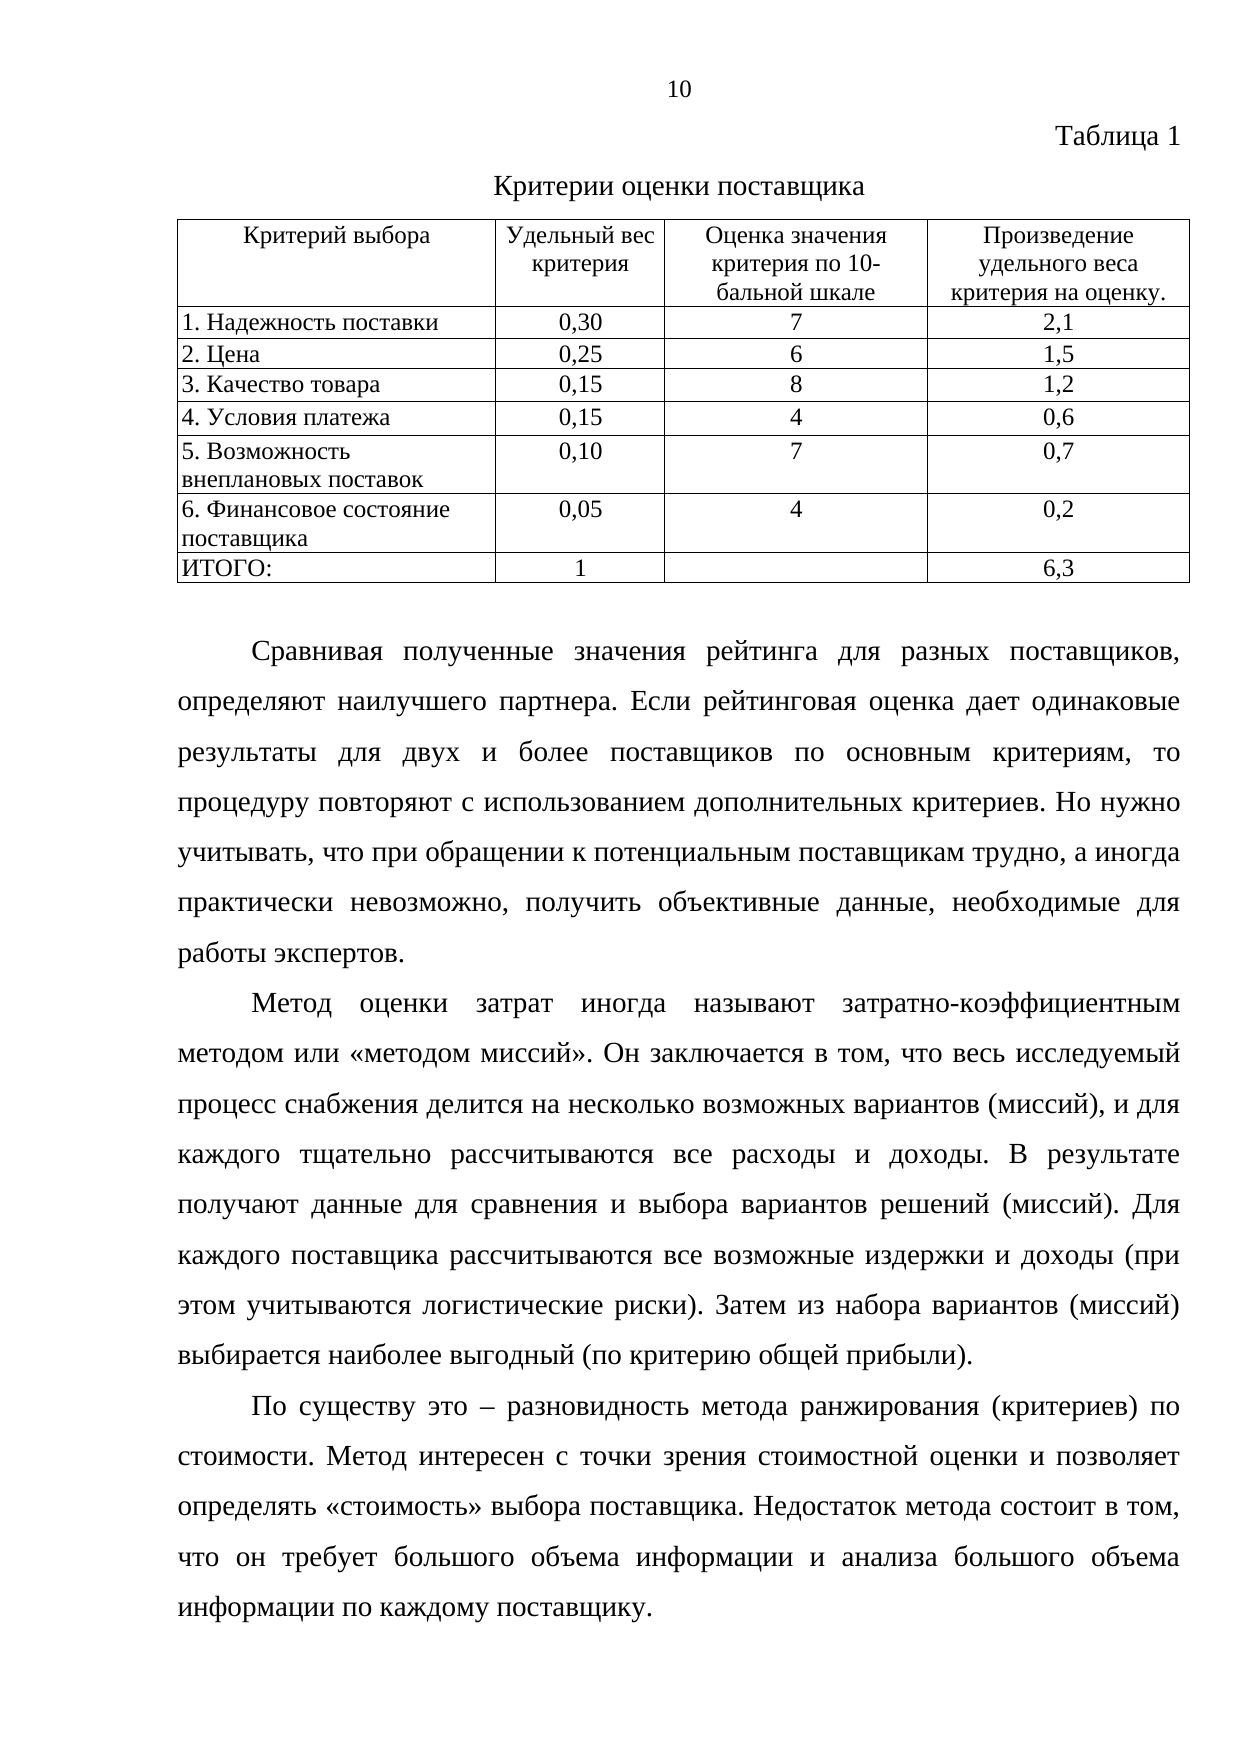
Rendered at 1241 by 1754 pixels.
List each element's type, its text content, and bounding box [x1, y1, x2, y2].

table_cell 7 [665, 307, 927, 338]
table_cell 2,1 [928, 307, 1189, 338]
text По существу это – разновидность метода ранжирования (критериев) по стоимости. Метод интересен с точки зрения стоимостной оценки и позволяет определять «стоимость» выбора поставщика. Недостаток метода состоит в том, что он требует большого объема информации и анализа большого объема информации по каждому поставщику. [177, 1388, 1181, 1622]
table_cell 0,6 [928, 402, 1189, 435]
table_cell 4 [665, 494, 927, 552]
table_cell 4 [665, 402, 927, 435]
table_cell 7 [665, 436, 927, 493]
table_cell [665, 553, 669, 582]
table_cell 3. Качество товара [178, 369, 495, 401]
table_cell 0,15 [496, 402, 664, 435]
table_header Удельный вес критерия [496, 220, 664, 306]
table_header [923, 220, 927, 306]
table_cell 0,10 [496, 436, 664, 493]
table_cell 1. Надежность поставки [178, 307, 495, 338]
table_header Критерий выбора [178, 220, 495, 306]
table_cell 0,2 [928, 494, 1189, 552]
text Критерии оценки поставщика [177, 168, 1181, 202]
table_cell 8 [665, 369, 927, 401]
table_cell 0,7 [928, 436, 1189, 493]
table_cell 0,05 [496, 494, 664, 552]
table_cell [923, 553, 927, 582]
text Метод оценки затрат иногда называют затратно-коэффициентным методом или «методом миссий». Он заключается в том, что весь исследуемый процесс снабжения делится на несколько возможных вариантов (миссий), и для каждого тщательно рассчитываются все расходы и доходы. В результате получают данные для сравнения и выбора вариантов решений (миссий). Для каждого поставщика рассчитываются все возможные издержки и доходы (при этом учитываются логистические риски). Затем из набора вариантов (миссий) выбирается наиболее выгодный (по критерию общей прибыли). [177, 985, 1181, 1371]
text Сравнивая полученные значения рейтинга для разных поставщиков, определяют наилучшего партнера. Если рейтинговая оценка дает одинаковые результаты для двух и более поставщиков по основным критериям, то процедуру повторяют с использованием дополнительных критериев. Но нужно учитывать, что при обращении к потенциальным поставщикам трудно, а иногда практически невозможно, получить объективные данные, необходимые для работы экспертов. [177, 633, 1181, 968]
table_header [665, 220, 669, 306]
table_cell 0,30 [496, 307, 664, 338]
table_cell 0,15 [496, 369, 664, 401]
table_cell 1,2 [928, 369, 1189, 401]
text Таблица 1 [177, 118, 1181, 152]
table_cell 4. Условия платежа [178, 402, 495, 435]
